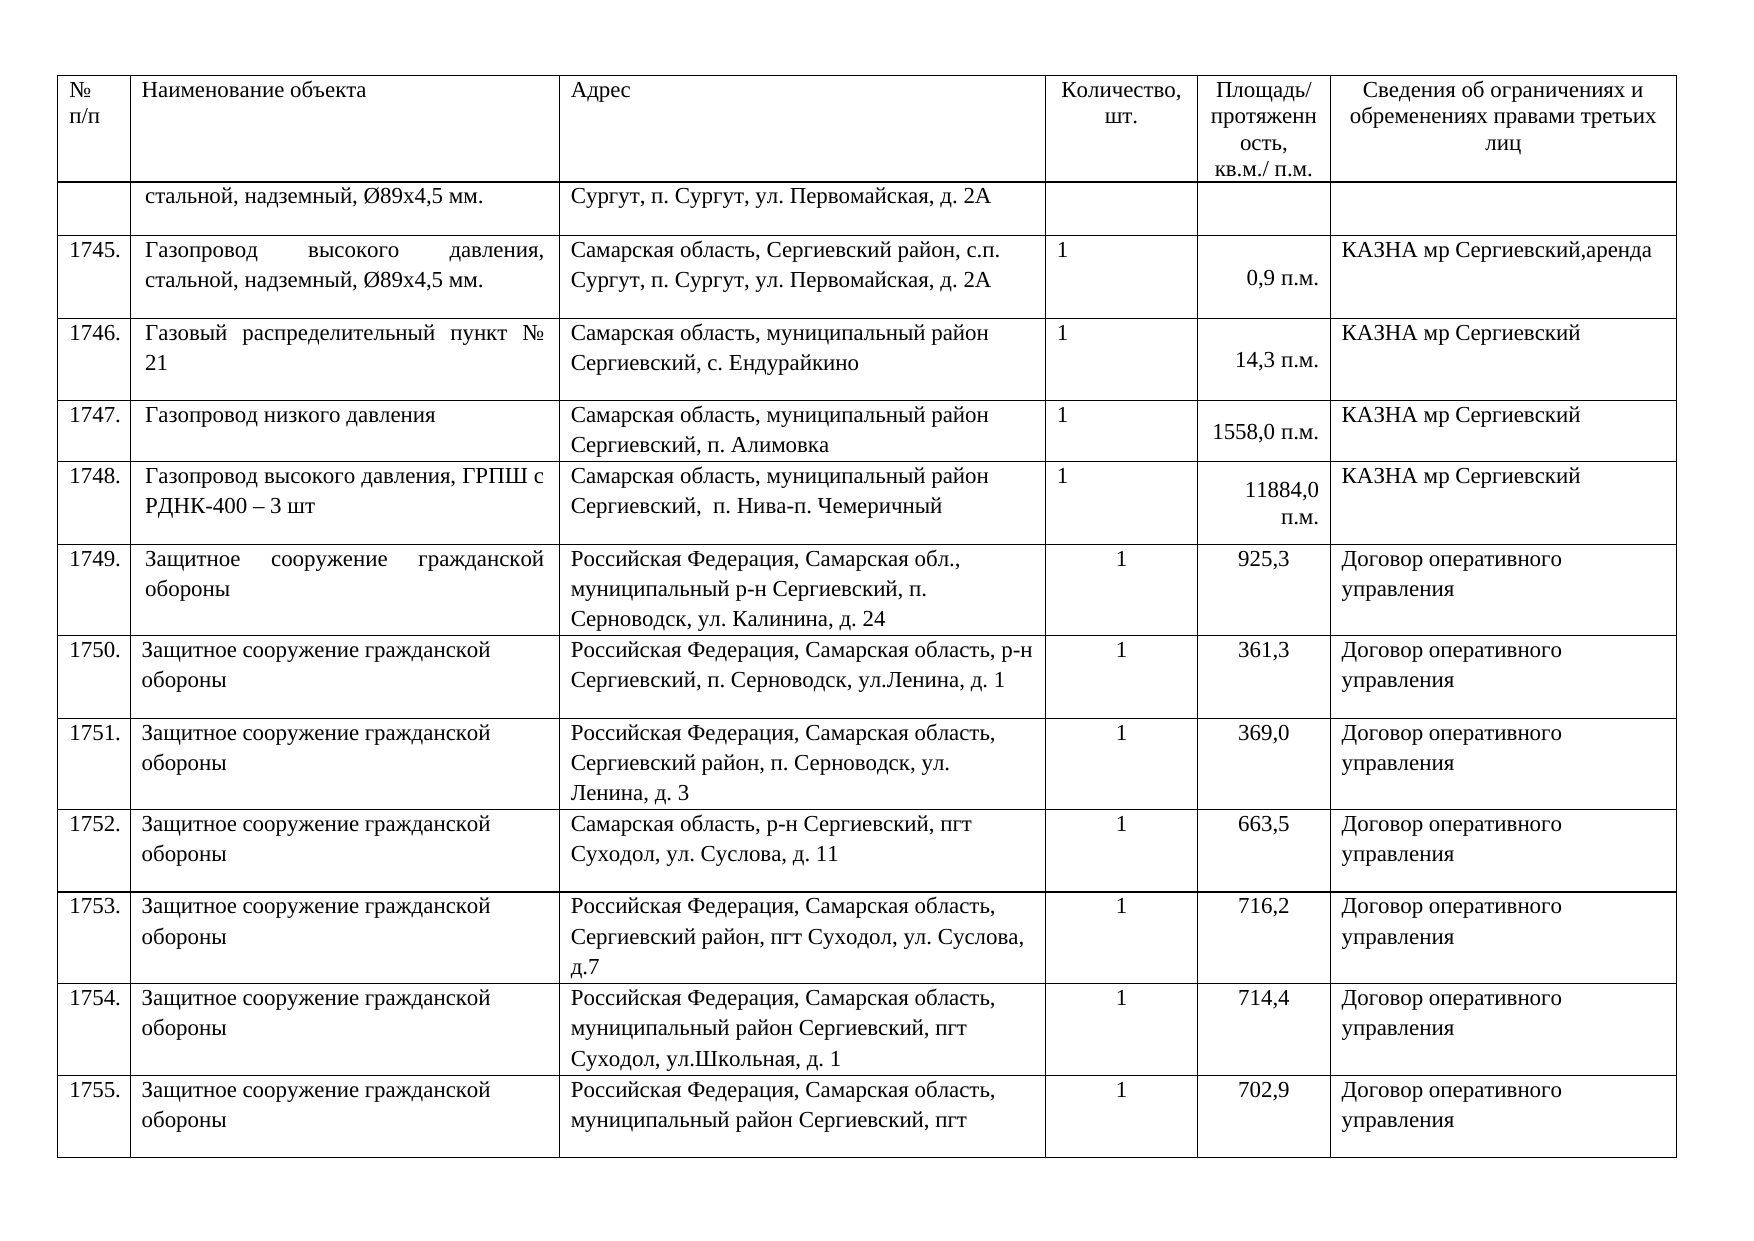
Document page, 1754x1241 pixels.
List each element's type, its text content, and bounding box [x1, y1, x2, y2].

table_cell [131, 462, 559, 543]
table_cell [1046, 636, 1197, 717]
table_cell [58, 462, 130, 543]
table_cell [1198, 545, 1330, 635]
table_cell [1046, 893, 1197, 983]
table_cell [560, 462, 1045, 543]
table_header Сведения об ограничениях и обременениях правами третьих лиц [1331, 76, 1676, 181]
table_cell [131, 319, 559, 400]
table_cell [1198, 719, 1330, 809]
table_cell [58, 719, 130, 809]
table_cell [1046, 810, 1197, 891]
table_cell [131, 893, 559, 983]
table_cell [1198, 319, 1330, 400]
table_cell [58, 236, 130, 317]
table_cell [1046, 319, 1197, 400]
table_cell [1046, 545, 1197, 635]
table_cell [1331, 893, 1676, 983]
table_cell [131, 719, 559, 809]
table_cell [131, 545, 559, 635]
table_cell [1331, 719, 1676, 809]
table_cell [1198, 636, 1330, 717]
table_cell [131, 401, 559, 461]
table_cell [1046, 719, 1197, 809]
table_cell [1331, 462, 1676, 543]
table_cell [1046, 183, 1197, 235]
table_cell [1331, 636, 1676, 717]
table_header Площадь/ протяженность, кв.м./ п.м. [1198, 76, 1330, 181]
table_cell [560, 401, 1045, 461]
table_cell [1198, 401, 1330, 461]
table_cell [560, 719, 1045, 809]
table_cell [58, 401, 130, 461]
table_header Наименование объекта [131, 76, 559, 181]
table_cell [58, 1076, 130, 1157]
table_header № п/п [58, 76, 130, 181]
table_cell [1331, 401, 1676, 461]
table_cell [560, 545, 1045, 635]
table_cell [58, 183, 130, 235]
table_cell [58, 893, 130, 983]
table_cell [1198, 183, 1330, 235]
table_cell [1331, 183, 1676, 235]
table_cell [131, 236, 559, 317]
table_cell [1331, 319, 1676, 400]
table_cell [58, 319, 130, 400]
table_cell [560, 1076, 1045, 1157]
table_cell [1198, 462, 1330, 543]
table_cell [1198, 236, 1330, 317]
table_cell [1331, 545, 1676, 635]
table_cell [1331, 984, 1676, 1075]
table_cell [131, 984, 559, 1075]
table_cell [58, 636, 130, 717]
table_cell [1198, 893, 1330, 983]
table_header Количество, шт. [1046, 76, 1197, 181]
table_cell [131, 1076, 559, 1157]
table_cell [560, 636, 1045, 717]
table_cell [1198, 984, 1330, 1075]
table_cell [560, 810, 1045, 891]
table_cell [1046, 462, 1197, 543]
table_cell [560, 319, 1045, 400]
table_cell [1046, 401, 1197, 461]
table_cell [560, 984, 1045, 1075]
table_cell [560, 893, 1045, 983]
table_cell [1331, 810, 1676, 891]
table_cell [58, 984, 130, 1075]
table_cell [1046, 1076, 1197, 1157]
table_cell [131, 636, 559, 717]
table_header Адрес [560, 76, 1045, 181]
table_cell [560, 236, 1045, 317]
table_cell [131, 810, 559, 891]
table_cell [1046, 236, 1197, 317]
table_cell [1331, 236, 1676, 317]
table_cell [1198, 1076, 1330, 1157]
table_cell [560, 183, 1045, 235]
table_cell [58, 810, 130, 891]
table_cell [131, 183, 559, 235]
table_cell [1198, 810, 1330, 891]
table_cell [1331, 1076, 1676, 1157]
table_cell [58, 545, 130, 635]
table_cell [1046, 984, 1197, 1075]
